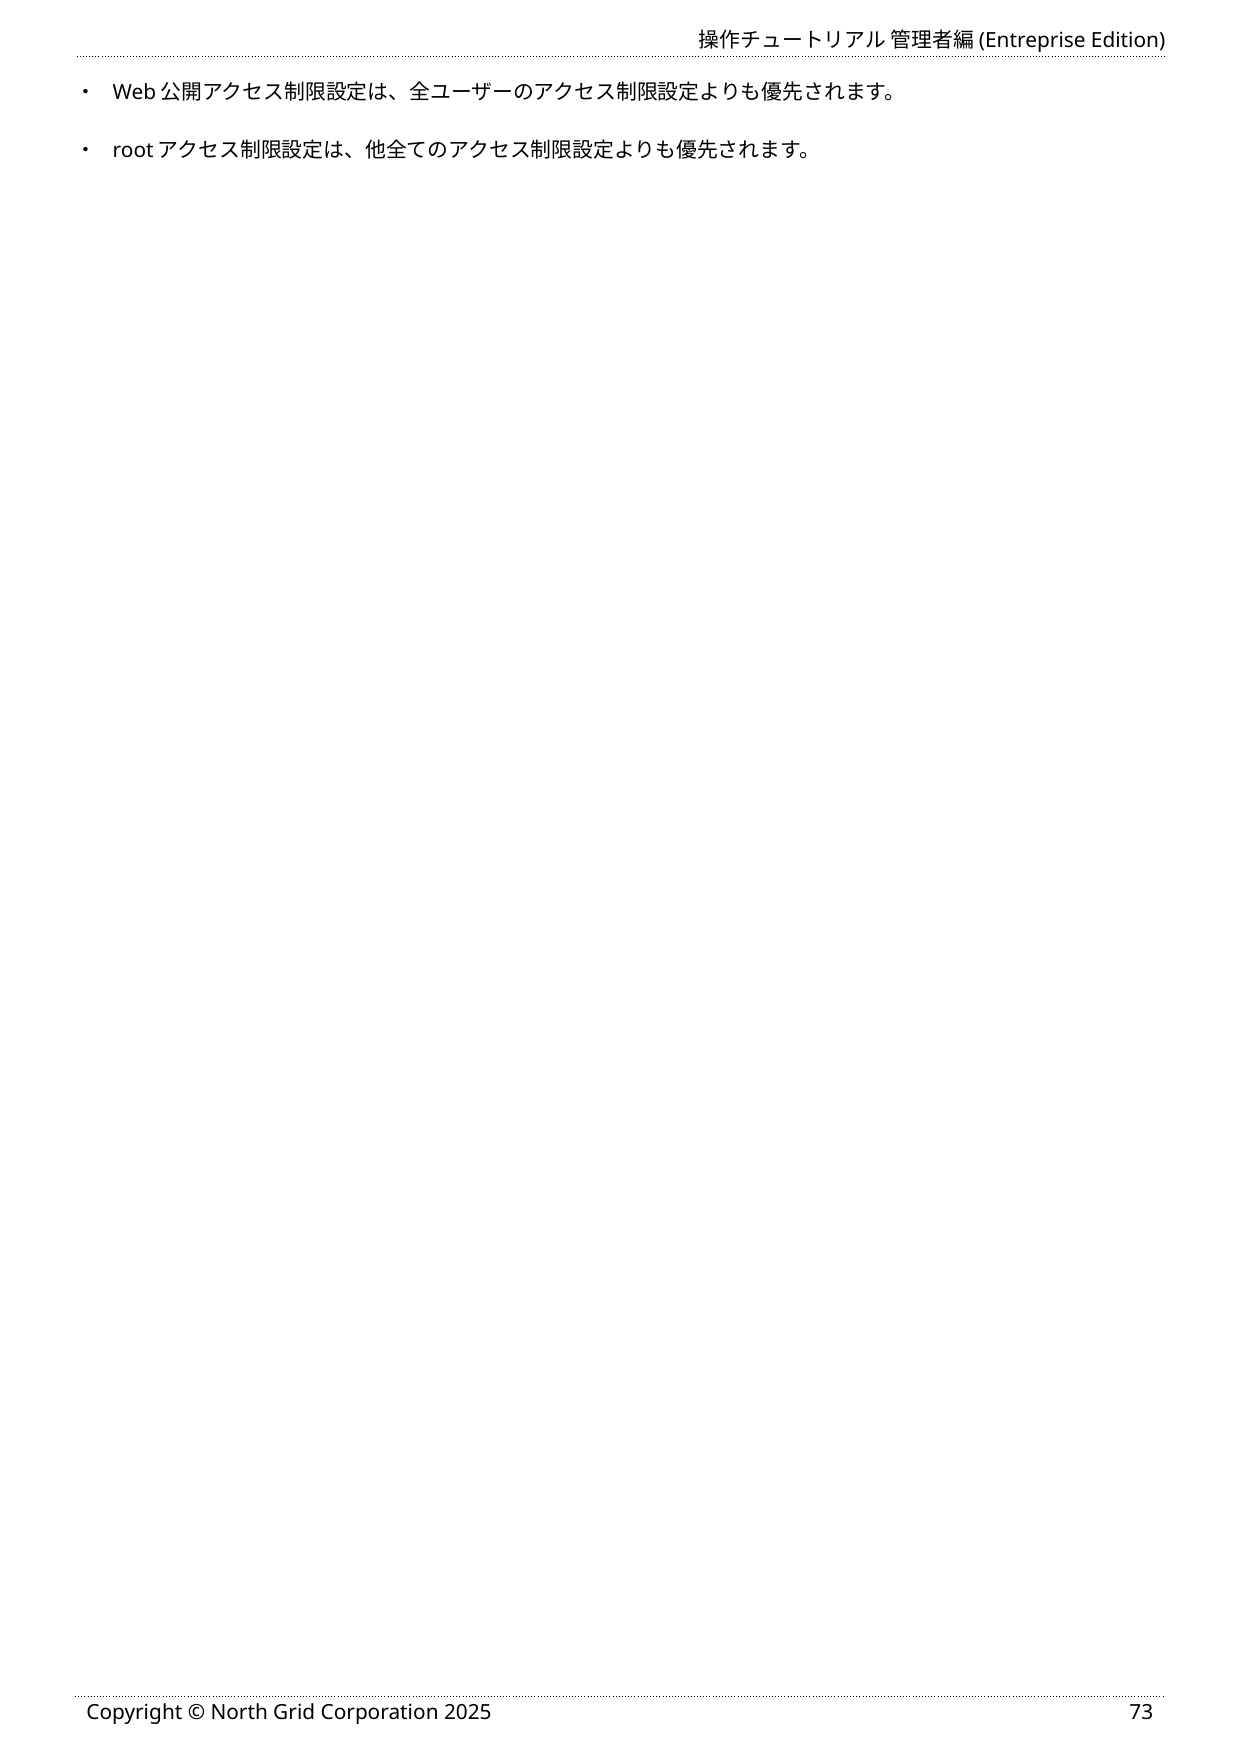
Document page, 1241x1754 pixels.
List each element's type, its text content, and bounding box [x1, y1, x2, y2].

list rootアクセス制限設定は、他全てのアクセス制限設定よりも優先されます。 [75, 134, 1165, 164]
list Web公開アクセス制限設定は、全ユーザーのアクセス制限設定よりも優先されます。 [75, 75, 1165, 105]
